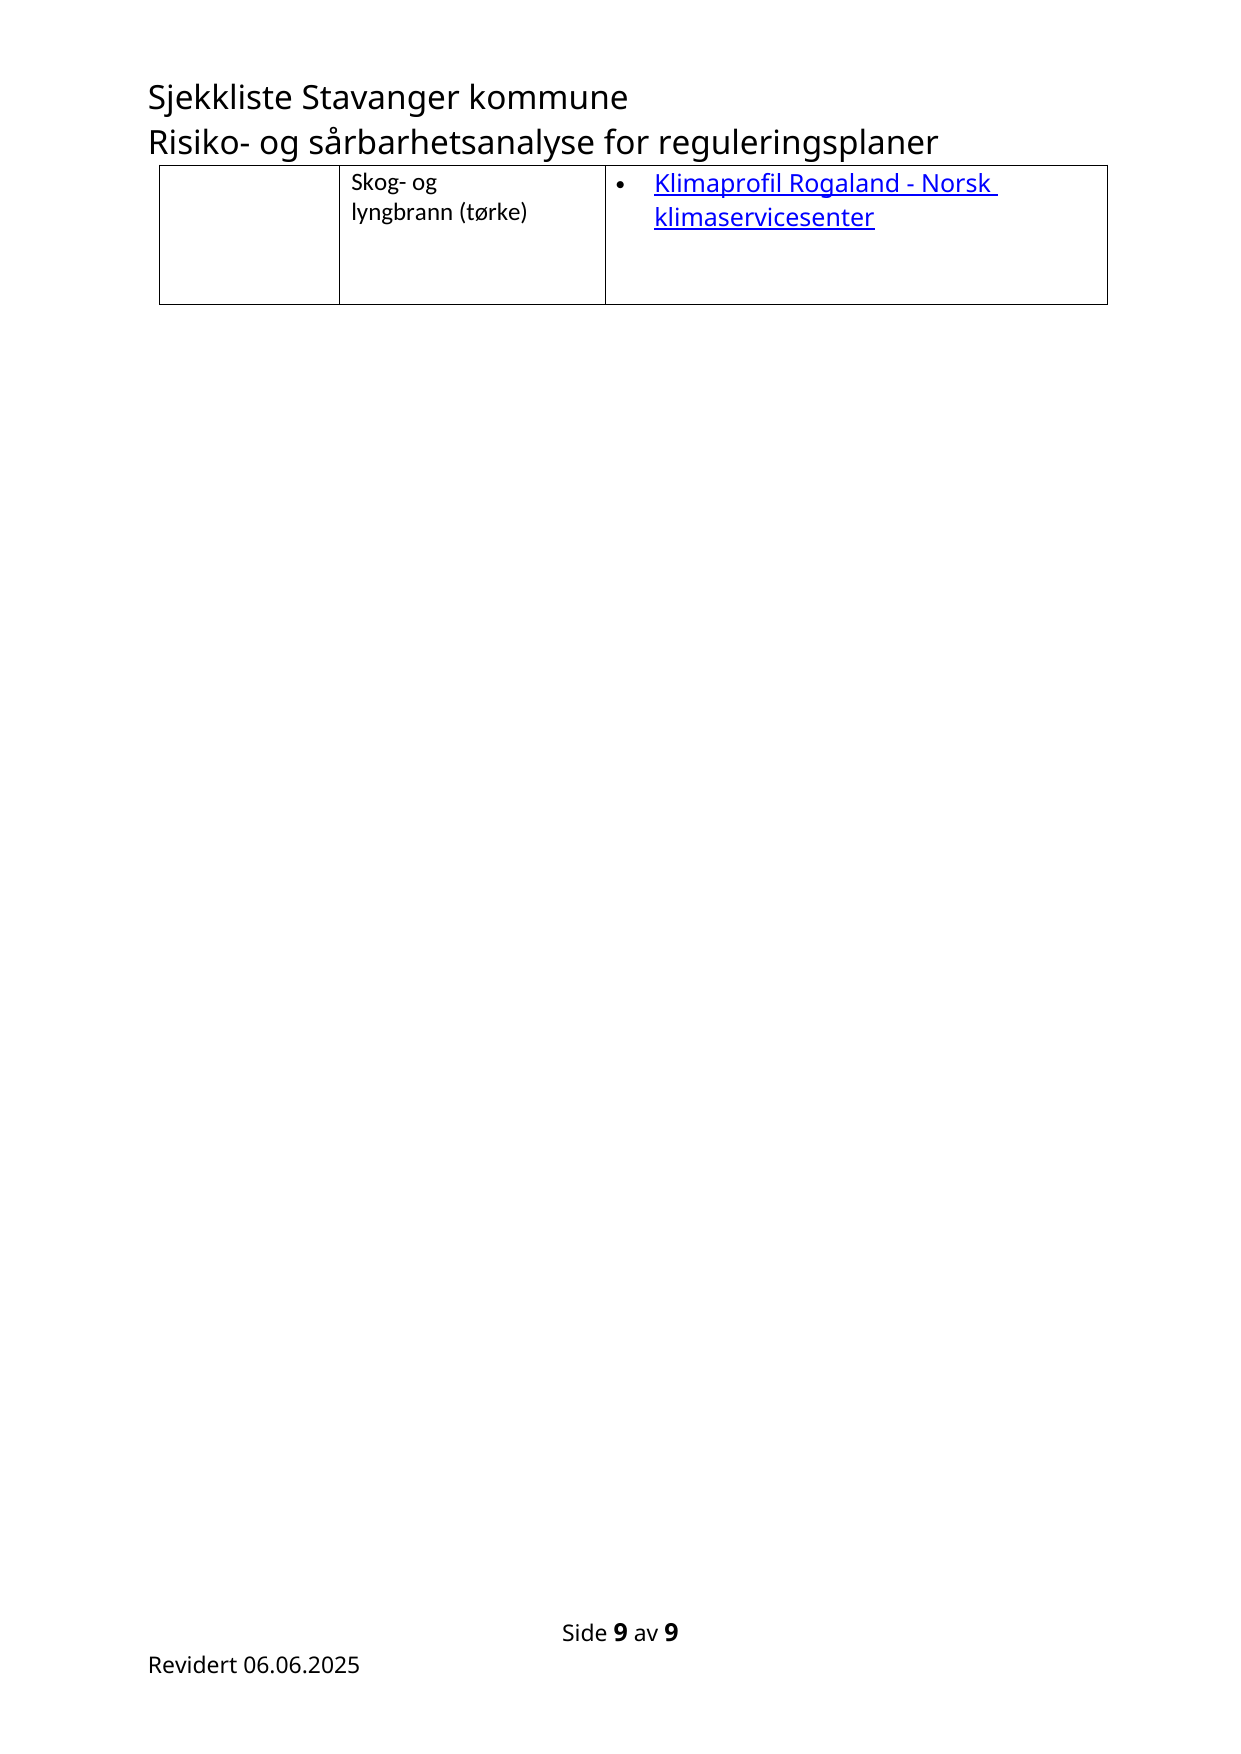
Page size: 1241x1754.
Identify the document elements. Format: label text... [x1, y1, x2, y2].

table_cell Skog- og lyngbrann (tørke) [340, 166, 605, 304]
table_cell Klimaprofil Rogaland - Norsk klimaservicesenter [606, 166, 1107, 304]
